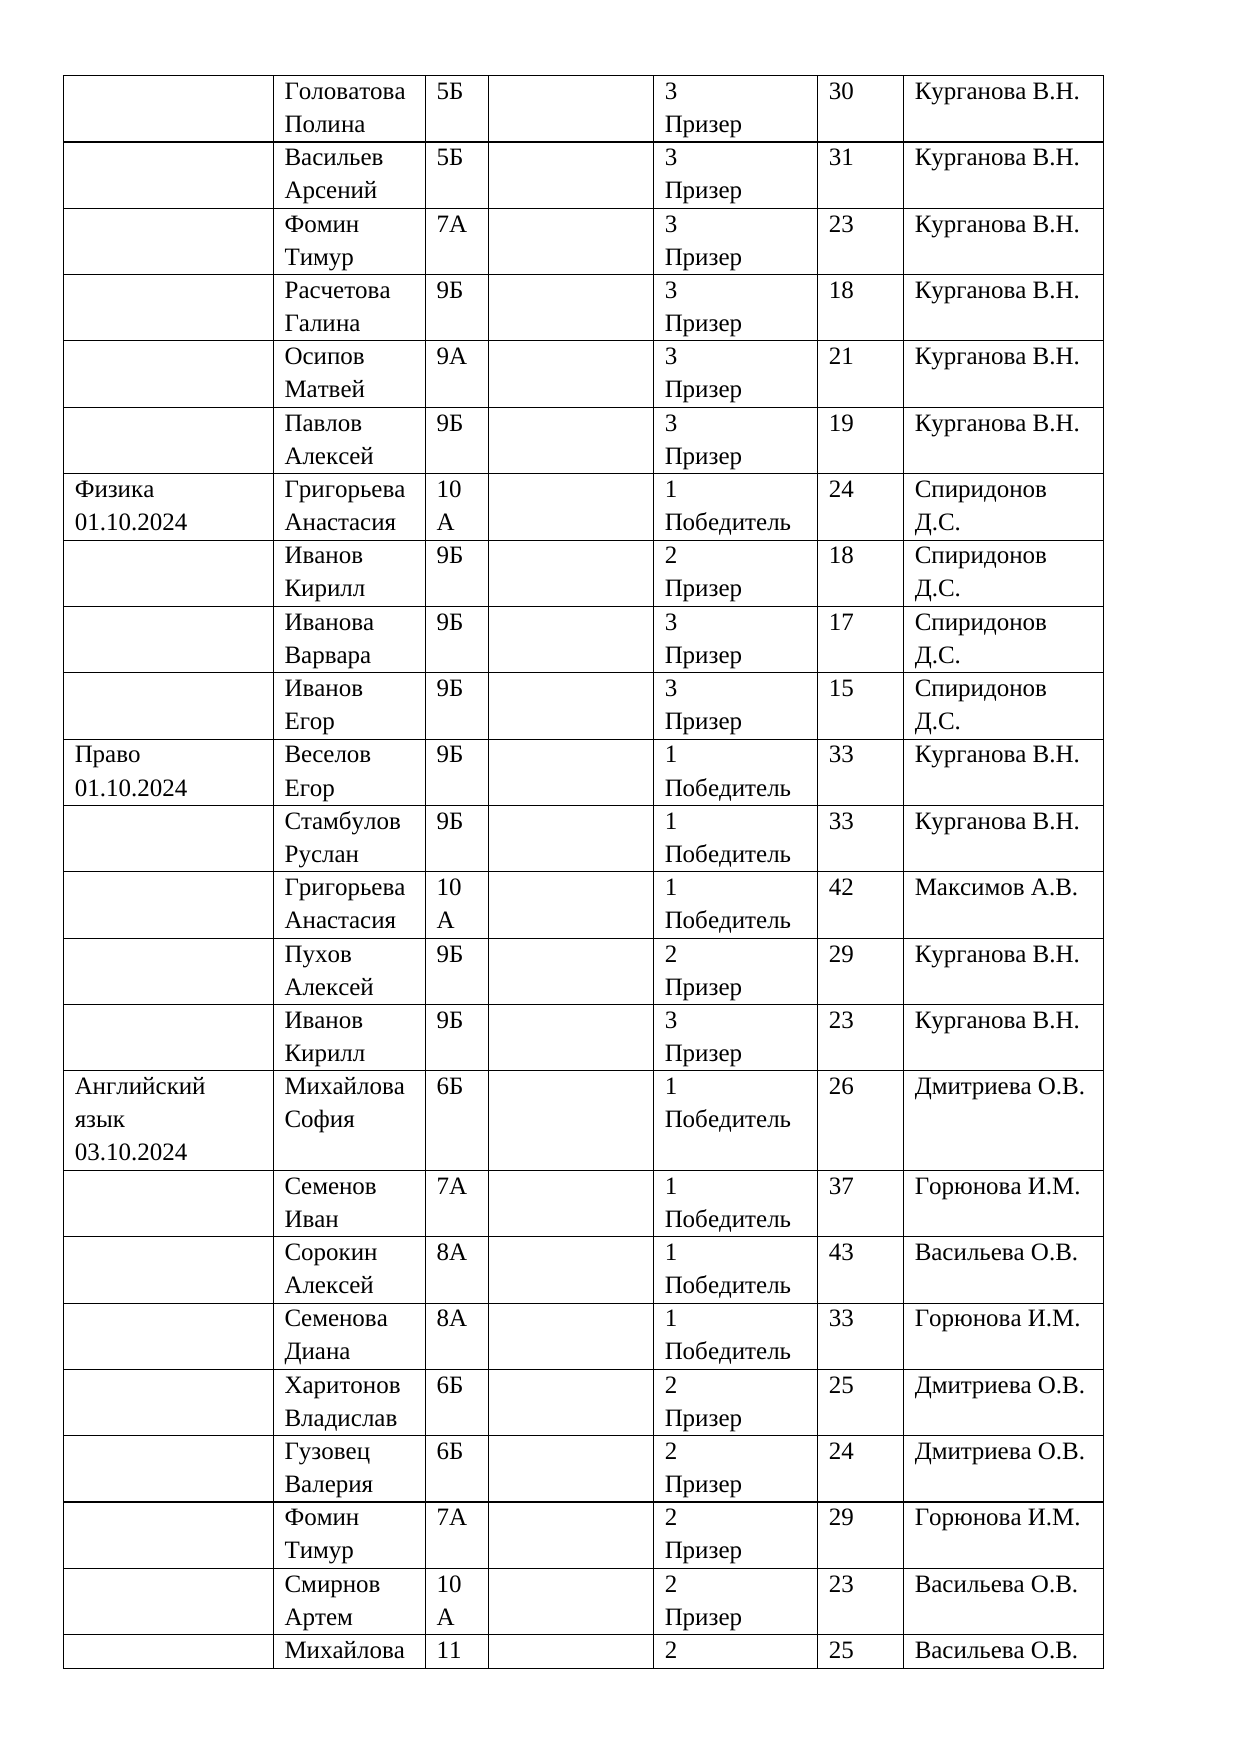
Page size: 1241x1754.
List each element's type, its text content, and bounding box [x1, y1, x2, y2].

table_cell Курганова В.Н. [904, 341, 1103, 407]
table_cell Осипов Матвей [274, 341, 425, 407]
table_cell Михайлова София [274, 1071, 425, 1170]
table_cell [489, 541, 653, 606]
table_cell 1 Победитель [654, 1237, 817, 1302]
table_cell Иванов Кирилл [274, 1005, 425, 1070]
table_cell 37 [818, 1171, 903, 1236]
table_cell [64, 541, 273, 606]
table_cell 1 Победитель [654, 1071, 817, 1170]
table_cell 2 Призер [654, 1635, 817, 1668]
table_cell Горюнова И.М. [904, 1304, 1103, 1369]
table_cell Веселов Егор [274, 740, 425, 805]
table_cell [489, 1304, 653, 1369]
table_cell [489, 1436, 653, 1501]
table_cell Курганова В.Н. [904, 806, 1103, 871]
table_cell 30 [818, 76, 903, 141]
table_cell [489, 1171, 653, 1236]
table_cell 24 [818, 474, 903, 539]
table_cell 33 [818, 806, 903, 871]
table_cell [64, 341, 273, 407]
table_cell [64, 1005, 273, 1070]
table_cell 7А [426, 1503, 488, 1568]
table_cell 23 [818, 209, 903, 274]
table_cell [489, 143, 653, 208]
table_cell [489, 1237, 653, 1302]
table_cell 18 [818, 275, 903, 340]
table_cell Пухов Алексей [274, 939, 425, 1004]
table_cell 5Б [426, 76, 488, 141]
table_cell 3 Призер [654, 673, 817, 738]
table_cell Васильева О.В. [904, 1635, 1103, 1668]
table_cell Спиридонов Д.С. [904, 474, 1103, 539]
table_cell Фомин Тимур [274, 209, 425, 274]
table_cell Семенов Иван [274, 1171, 425, 1236]
table_cell Английский язык 03.10.2024 [64, 1071, 273, 1170]
table_cell 6Б [426, 1436, 488, 1501]
table_cell 7А [426, 1171, 488, 1236]
table_cell Стамбулов Руслан [274, 806, 425, 871]
table_cell [64, 607, 273, 672]
table_cell 25 [818, 1370, 903, 1435]
table_cell [489, 76, 653, 141]
table_cell [64, 143, 273, 208]
table_cell Курганова В.Н. [904, 143, 1103, 208]
table_cell [64, 1635, 273, 1668]
table_cell 19 [818, 408, 903, 473]
table_cell 2 Призер [654, 541, 817, 606]
table_cell 9Б [426, 939, 488, 1004]
table_cell 1 Победитель [654, 1171, 817, 1236]
table_cell Горюнова И.М. [904, 1171, 1103, 1236]
table_cell [489, 673, 653, 738]
table_cell Григорьева Анастасия [274, 474, 425, 539]
table_cell Спиридонов Д.С. [904, 607, 1103, 672]
table_cell Семенова Диана [274, 1304, 425, 1369]
table_cell 2 Призер [654, 1436, 817, 1501]
table_cell 6Б [426, 1071, 488, 1170]
table_cell 3 Призер [654, 1005, 817, 1070]
table_cell 10А [426, 1569, 488, 1634]
table_cell 9Б [426, 806, 488, 871]
table_cell 7А [426, 209, 488, 274]
table_cell Максимов А.В. [904, 872, 1103, 938]
table_cell Иванов Егор [274, 673, 425, 738]
table_cell [489, 1005, 653, 1070]
table_cell Горюнова И.М. [904, 1503, 1103, 1568]
table_cell Павлов Алексей [274, 408, 425, 473]
table_cell 43 [818, 1237, 903, 1302]
table_cell [64, 1171, 273, 1236]
table_cell 1 Победитель [654, 474, 817, 539]
table_cell Спиридонов Д.С. [904, 673, 1103, 738]
table_cell [489, 872, 653, 938]
table_cell 10А [426, 872, 488, 938]
table_cell [489, 1569, 653, 1634]
table_cell 5Б [426, 143, 488, 208]
table_cell Харитонов Владислав [274, 1370, 425, 1435]
table_cell [64, 1304, 273, 1369]
table_cell [489, 1635, 653, 1668]
table_cell 17 [818, 607, 903, 672]
table_cell Сорокин Алексей [274, 1237, 425, 1302]
table_cell Дмитриева О.В. [904, 1436, 1103, 1501]
table_cell [489, 408, 653, 473]
table_cell Иванов Кирилл [274, 541, 425, 606]
table_cell [489, 939, 653, 1004]
table_cell [64, 806, 273, 871]
table_cell 9Б [426, 673, 488, 738]
table_cell [64, 872, 273, 938]
table_cell 24 [818, 1436, 903, 1501]
table_cell 2 Призер [654, 1370, 817, 1435]
table_cell [64, 275, 273, 340]
table_cell Курганова В.Н. [904, 408, 1103, 473]
table_cell 3 Призер [654, 209, 817, 274]
table_cell [489, 607, 653, 672]
table_cell 9Б [426, 275, 488, 340]
table_cell [64, 1370, 273, 1435]
table_cell 31 [818, 143, 903, 208]
table_cell Курганова В.Н. [904, 209, 1103, 274]
table_cell 6Б [426, 1370, 488, 1435]
table_cell 1 Победитель [654, 1304, 817, 1369]
table_cell 11А [426, 1635, 488, 1668]
table_cell 9Б [426, 541, 488, 606]
table_cell [489, 740, 653, 805]
table_cell Дмитриева О.В. [904, 1071, 1103, 1170]
table_cell Расчетова Галина [274, 275, 425, 340]
table_cell Васильева О.В. [904, 1237, 1103, 1302]
table_cell [489, 1503, 653, 1568]
table_cell [489, 341, 653, 407]
table_cell Курганова В.Н. [904, 939, 1103, 1004]
table_cell Спиридонов Д.С. [904, 541, 1103, 606]
table_cell 10А [426, 474, 488, 539]
table_cell Смирнов Артем [274, 1569, 425, 1634]
table_cell 3 Призер [654, 408, 817, 473]
table_cell 9Б [426, 607, 488, 672]
table_cell [64, 1569, 273, 1634]
table_cell Васильев Арсений [274, 143, 425, 208]
table_cell 3 Призер [654, 275, 817, 340]
table_cell 9А [426, 341, 488, 407]
table_cell Головатова Полина [274, 76, 425, 141]
table_cell [64, 76, 273, 141]
table_cell Курганова В.Н. [904, 1005, 1103, 1070]
table_cell Михайлова Екатерина [274, 1635, 425, 1668]
table_cell Васильева О.В. [904, 1569, 1103, 1634]
table_cell Гузовец Валерия [274, 1436, 425, 1501]
table_cell 23 [818, 1005, 903, 1070]
table_cell [489, 1370, 653, 1435]
table_cell Иванова Варвара [274, 607, 425, 672]
table_cell 33 [818, 740, 903, 805]
table_cell 3 Призер [654, 341, 817, 407]
table_cell 2 Призер [654, 939, 817, 1004]
table_cell 2 Призер [654, 1569, 817, 1634]
table_cell Григорьева Анастасия [274, 872, 425, 938]
table_cell Физика 01.10.2024 [64, 474, 273, 539]
table_cell [64, 1436, 273, 1501]
table_cell 9Б [426, 1005, 488, 1070]
table_cell 2 Призер [654, 1503, 817, 1568]
table_cell 29 [818, 939, 903, 1004]
table_cell Курганова В.Н. [904, 740, 1103, 805]
table_cell 25 [818, 1635, 903, 1668]
table_cell 9Б [426, 408, 488, 473]
table_cell 3 Призер [654, 607, 817, 672]
table_cell 3 Призер [654, 76, 817, 141]
table_cell [489, 806, 653, 871]
table_cell [64, 939, 273, 1004]
table_cell 23 [818, 1569, 903, 1634]
table_cell 18 [818, 541, 903, 606]
table_cell 33 [818, 1304, 903, 1369]
table_cell [64, 1237, 273, 1302]
table_cell 1 Победитель [654, 740, 817, 805]
table_cell 26 [818, 1071, 903, 1170]
table_cell 1 Победитель [654, 872, 817, 938]
table_cell 1 Победитель [654, 806, 817, 871]
table_cell 42 [818, 872, 903, 938]
table_cell [489, 275, 653, 340]
table_cell 8А [426, 1304, 488, 1369]
table_cell [64, 1503, 273, 1568]
table_cell 29 [818, 1503, 903, 1568]
table_cell 15 [818, 673, 903, 738]
table_cell 3 Призер [654, 143, 817, 208]
table_cell [64, 209, 273, 274]
table_cell 21 [818, 341, 903, 407]
table_cell Курганова В.Н. [904, 275, 1103, 340]
table_cell Фомин Тимур [274, 1503, 425, 1568]
table_cell Дмитриева О.В. [904, 1370, 1103, 1435]
table_cell [64, 673, 273, 738]
table_cell [64, 408, 273, 473]
table_cell [489, 474, 653, 539]
table_cell [489, 1071, 653, 1170]
table_cell 9Б [426, 740, 488, 805]
table_cell Курганова В.Н. [904, 76, 1103, 141]
table_cell 8А [426, 1237, 488, 1302]
table_cell Право 01.10.2024 [64, 740, 273, 805]
table_cell [489, 209, 653, 274]
